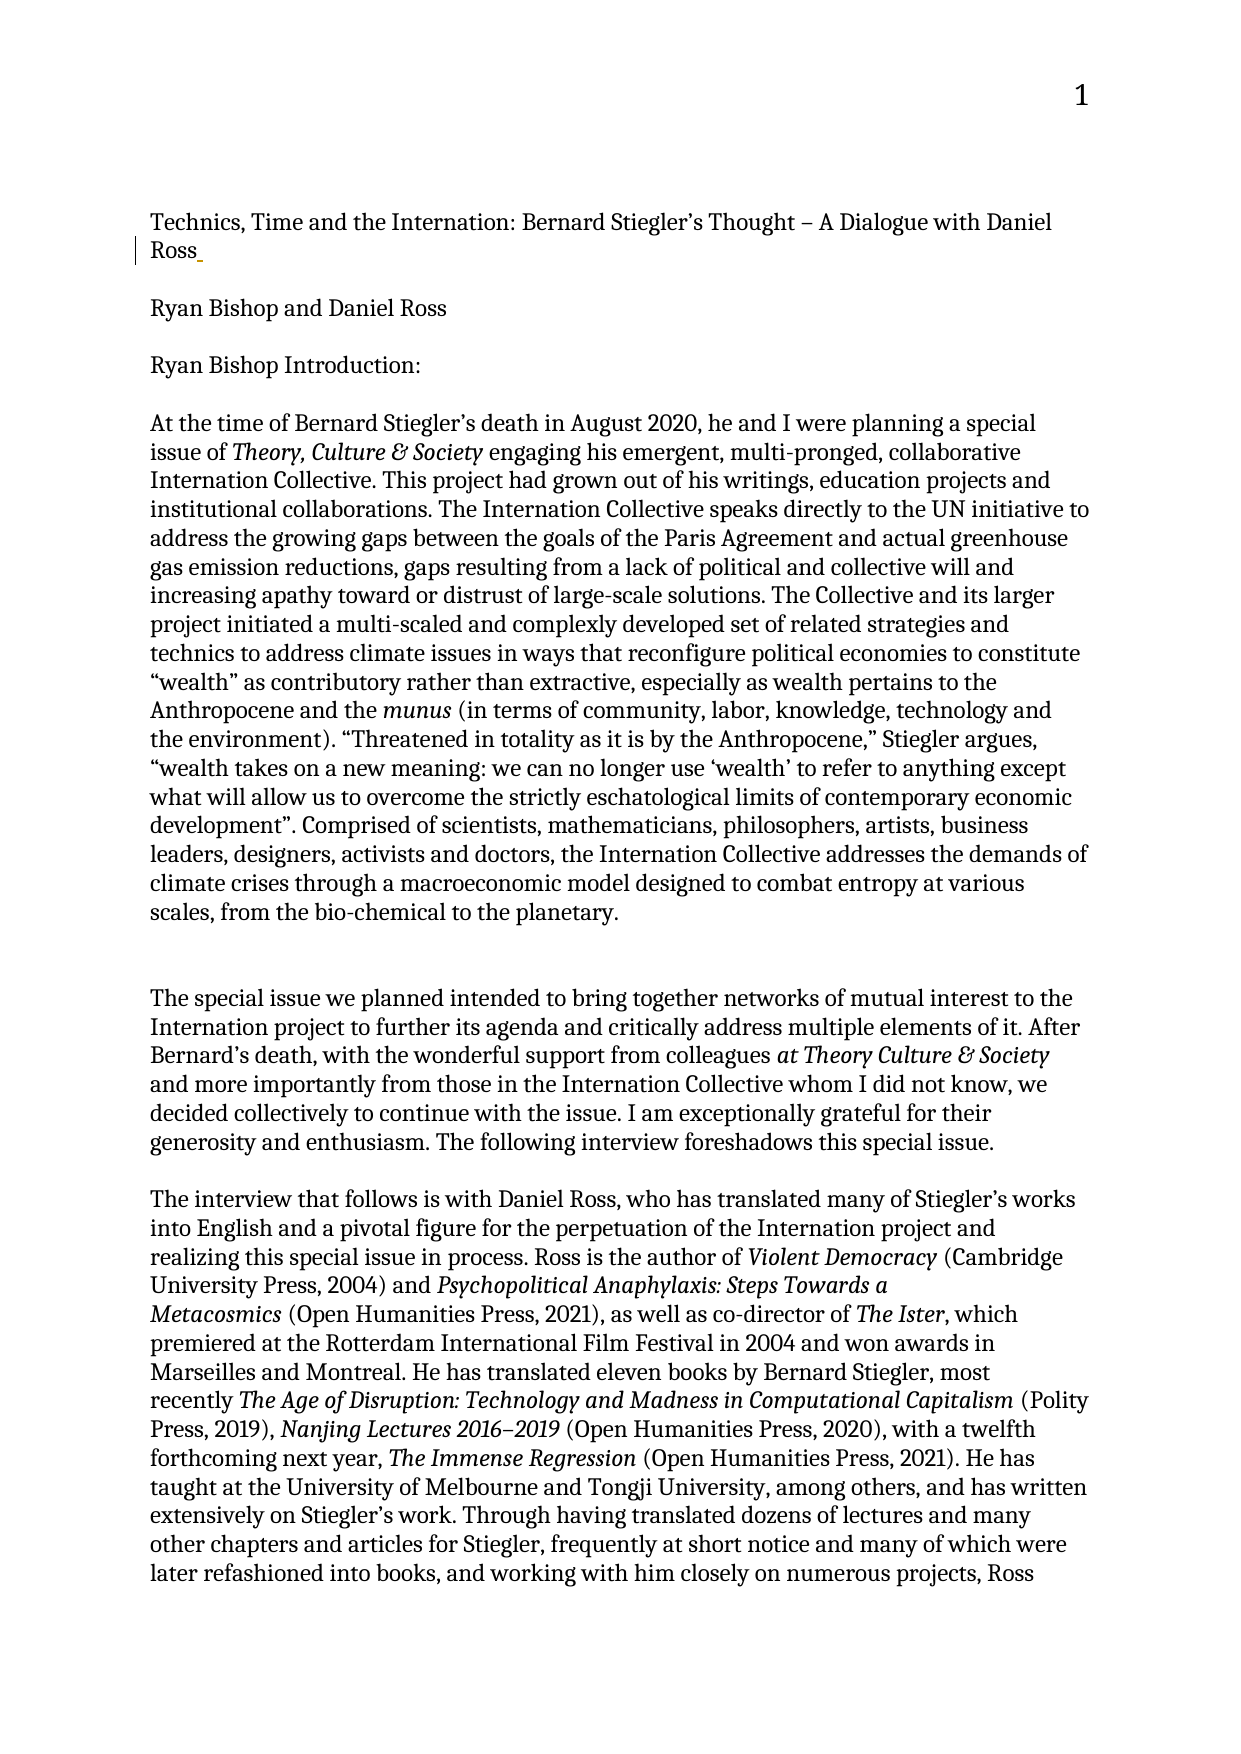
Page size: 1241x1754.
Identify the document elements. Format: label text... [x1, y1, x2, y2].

text Technics, Time and the Internation: Bernard Stiegler’s Thought – A Dialogue with Daniel Ross [150, 207, 1090, 265]
text The special issue we planned intended to bring together networks of mutual interest to the Internation project to further its agenda and critically address multiple elements of it. After Bernard’s death, with the wonderful support from colleagues at Theory Culture & Society and more importantly from those in the Internation Collective whom I did not know, we decided collectively to continue with the issue. I am exceptionally grateful for their generosity and enthusiasm. The following interview foreshadows this special issue. [150, 984, 1090, 1156]
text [150, 1185, 1090, 1587]
text At the time of Bernard Stiegler’s death in August 2020, he and I were planning a special issue of Theory, Culture & Society engaging his emergent, multi-pronged, collaborative Internation Collective. This project had grown out of his writings, education projects and institutional collaborations. The Internation Collective speaks directly to the UN initiative to address the growing gaps between the goals of the Paris Agreement and actual greenhouse gas emission reductions, gaps resulting from a lack of political and collective will and increasing apathy toward or distrust of large-scale solutions. The Collective and its larger project initiated a multi-scaled and complexly developed set of related strategies and technics to address climate issues in ways that reconfigure political economies to constitute “wealth” as contributory rather than extractive, especially as wealth pertains to the Anthropocene and the munus (in terms of community, labor, knowledge, technology and the environment). “Threatened in totality as it is by the Anthropocene,” Stiegler argues, “wealth takes on a new meaning: we can no longer use ‘wealth’ to refer to anything except what will allow us to overcome the strictly eschatological limits of contemporary economic development”. Comprised of scientists, mathematicians, philosophers, artists, business leaders, designers, activists and doctors, the Internation Collective addresses the demands of climate crises through a macroeconomic model designed to combat entropy at various scales, from the bio-chemical to the planetary. [150, 409, 1090, 926]
text Ryan Bishop Introduction: [150, 351, 1090, 380]
text Ryan Bishop and Daniel Ross [150, 294, 1090, 322]
